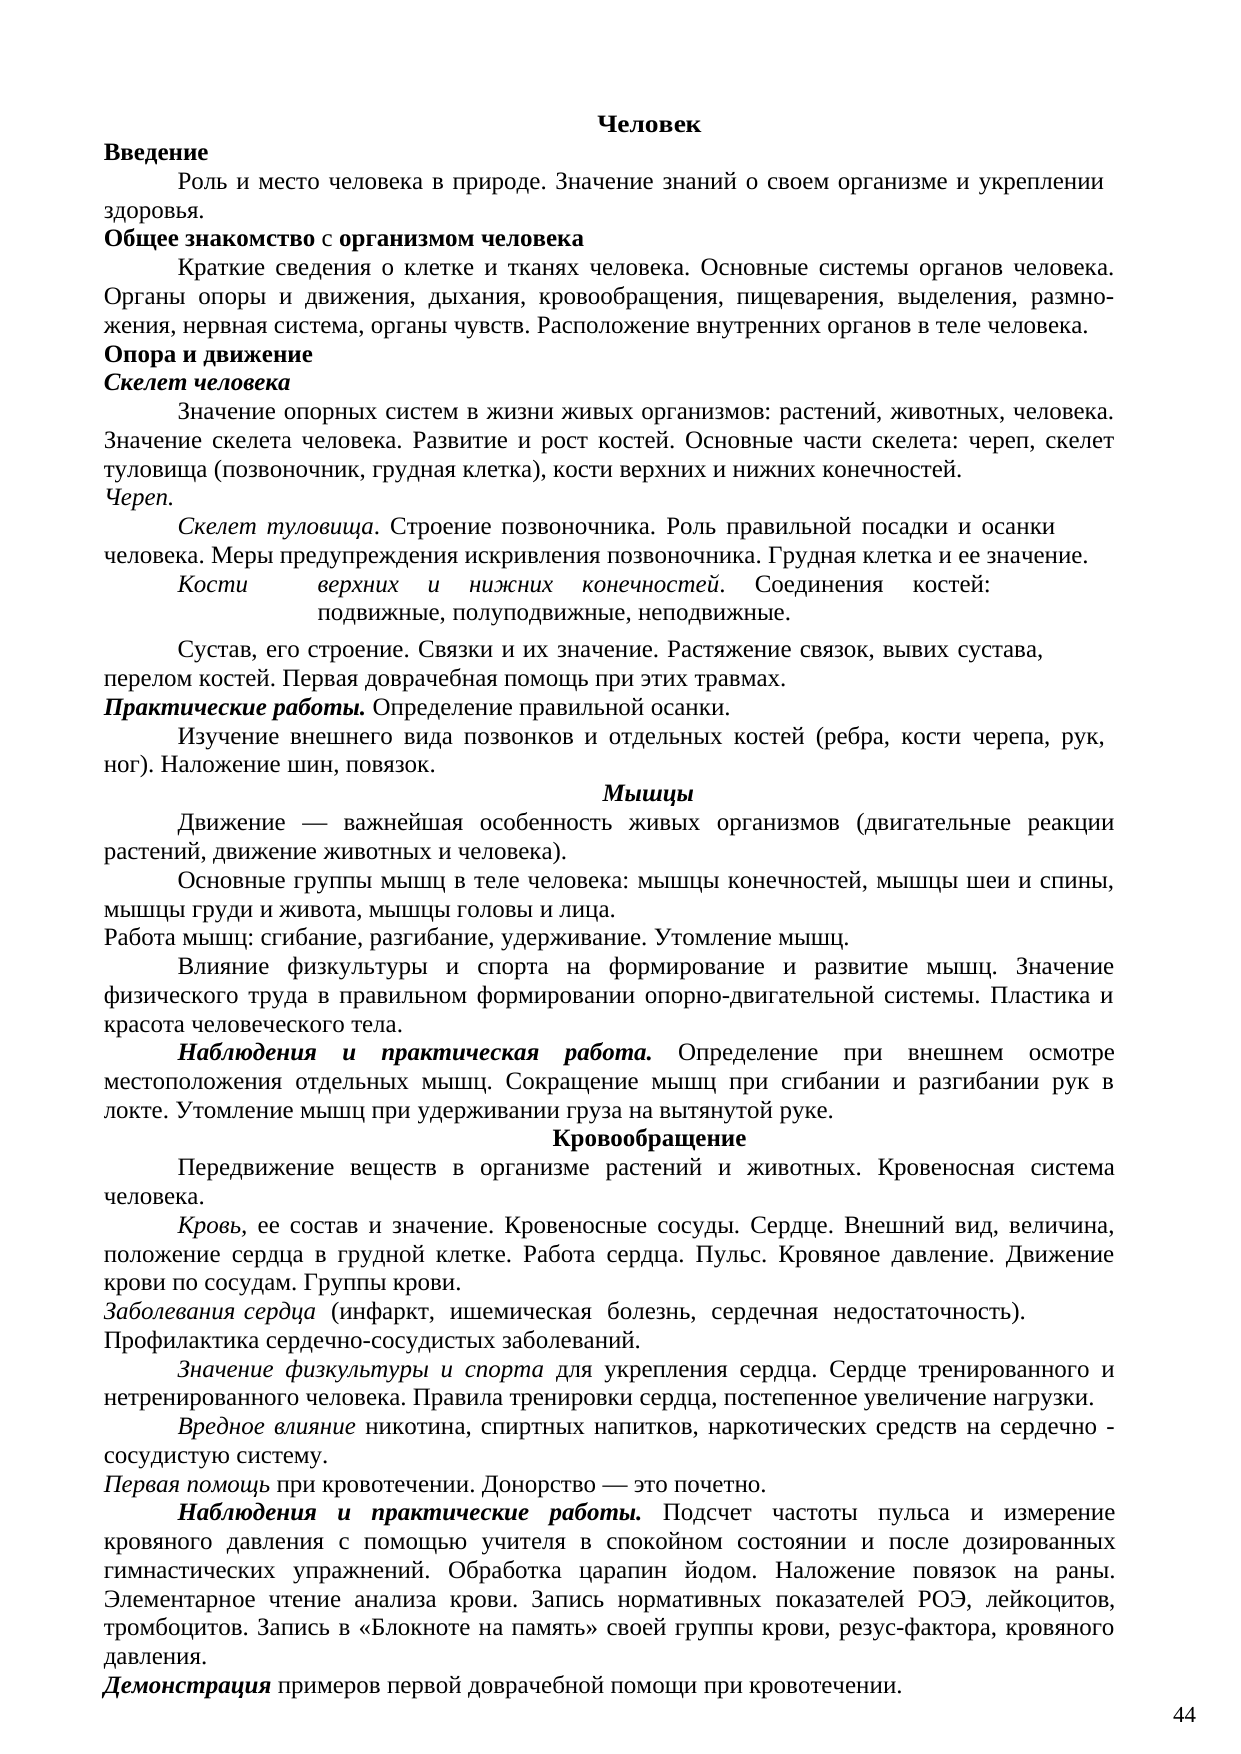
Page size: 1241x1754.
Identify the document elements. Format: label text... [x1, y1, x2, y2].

text Череп. [103, 482, 1196, 511]
subtitle Опора и движение [103, 339, 1196, 368]
text Значение физкультуры и спорта для укрепления сердца. Сердце тренированного и нетренированного человека. Правила тренировки сердца, постепенное увеличение нагрузки. [103, 1354, 1115, 1411]
subtitle Общее знакомство с организмом человека [103, 224, 1196, 252]
text Движение — важнейшая особенность живых организмов (двигательные реакции растений, движение животных и человека). [103, 807, 1115, 865]
subtitle Мышцы [103, 779, 1195, 807]
text Профилактика сердечно-сосудистых заболеваний. [103, 1325, 1196, 1354]
text Основные группы мышц в теле человека: мышцы конечностей, мышцы шеи и спины, мышцы груди и живота, мышцы головы и лица. [103, 865, 1115, 922]
text Значение опорных систем в жизни живых организмов: растений, животных, человека. Значение скелета человека. Развитие и рост костей. Основные части скелета: череп, скелет туловища (позвоночник, грудная клетка), кости верхних и нижних конечностей. [103, 396, 1116, 482]
text Роль и место человека в природе. Значение знаний о своем организме и укреплении здоровья. [103, 166, 1196, 224]
text Влияние физкультуры и спорта на формирование и развитие мышц. Значение физического труда в правильном формировании опорно-двигательной системы. Пластика и красота человеческого тела. [103, 951, 1115, 1037]
text Вредное влияние никотина, спиртных напитков, наркотических средств на сердечно - сосудистую систему. [103, 1411, 1115, 1469]
text Кости верхних и нижних конечностей. Соединения костей: подвижные, полуподвижные, неподвижные. [103, 569, 1115, 626]
text Введение [103, 138, 1196, 166]
subtitle Человек [103, 109, 1195, 138]
text Демонстрация примеров первой доврачебной помощи при кровотечении. [103, 1670, 1196, 1699]
text Заболевания сердца (инфаркт, ишемическая болезнь, сердечная недостаточность). [103, 1296, 1196, 1325]
text Первая помощь при кровотечении. Донорство — это почетно. [103, 1469, 1196, 1497]
subtitle Скелет человека [103, 368, 1196, 396]
text Изучение внешнего вида позвонков и отдельных костей (ребра, кости черепа, рук, ног). Наложение шин, повязок. [103, 721, 1115, 778]
text Кровь, ее состав и значение. Кровеносные сосуды. Сердце. Внешний вид, величина, положение сердца в грудной клетке. Работа сердца. Пульс. Кровяное давление. Движение крови по сосудам. Группы крови. [103, 1210, 1115, 1296]
text Краткие сведения о клетке и тканях человека. Основные системы органов человека. Органы опоры и движения, дыхания, кровообращения, пищеварения, выделения, размно- жения, нервная система, органы чувств. Расположение внутренних органов в теле человека. [103, 252, 1115, 338]
text Практические работы. Определение правильной осанки. [103, 692, 1196, 721]
subtitle Кровообращение [103, 1124, 1195, 1152]
text Скелет туловища. Строение позвоночника. Роль правильной посадки и осанки человека. Меры предупреждения искривления позвоночника. Грудная клетка и ее значение. [103, 511, 1115, 569]
text Сустав, его строение. Связки и их значение. Растяжение связок, вывих сустава, перелом костей. Первая доврачебная помощь при этих травмах. [103, 634, 1115, 692]
text Работа мышц: сгибание, разгибание, удерживание. Утомление мышц. [103, 922, 1196, 951]
text Передвижение веществ в организме растений и животных. Кровеносная система человека. [103, 1152, 1115, 1210]
text Наблюдения и практические работы. Подсчет частоты пульса и измерение кровяного давления с помощью учителя в спокойном состоянии и после дозированных гимнастических упражнений. Обработка царапин йодом. Наложение повязок на раны. Элементарное чтение анализа крови. Запись нормативных показателей РОЭ, лейкоцитов, тромбоцитов. Запись в «Блокноте на память» своей группы крови, резус-фактора, кровяного давления. [103, 1497, 1116, 1670]
text Наблюдения и практическая работа. Определение при внешнем осмотре местоположения отдельных мышц. Сокращение мышц при сгибании и разгибании рук в локте. Утомление мышц при удерживании груза на вытянутой руке. [103, 1037, 1115, 1124]
